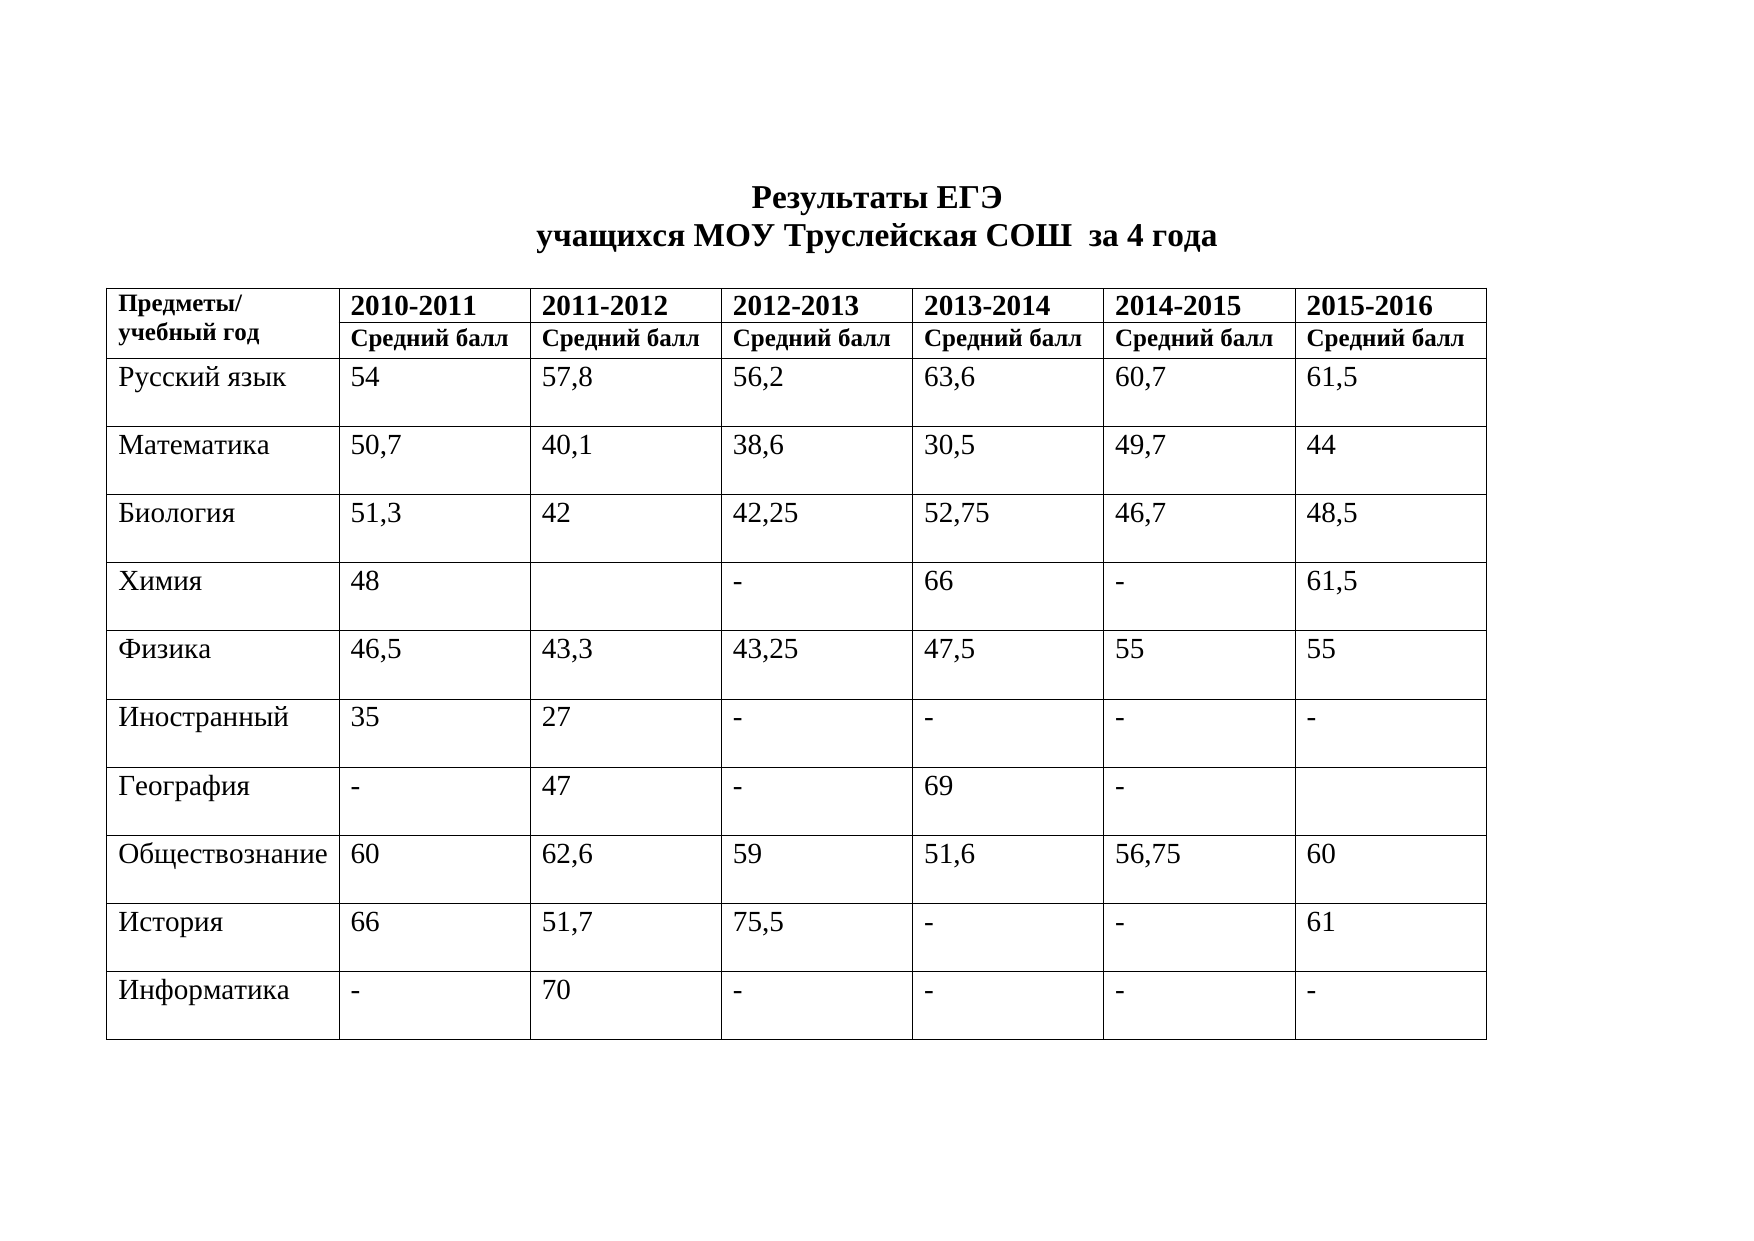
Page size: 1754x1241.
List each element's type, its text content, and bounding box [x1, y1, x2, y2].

table_cell 48,5 [1296, 495, 1486, 562]
table_cell 43,25 [722, 631, 912, 698]
table_cell 61,5 [1296, 563, 1486, 630]
table_cell Физика [107, 631, 339, 698]
table_cell 52,75 [913, 495, 1103, 562]
table_cell 59 [722, 836, 912, 903]
table_cell - [722, 972, 912, 1039]
table_cell 57,8 [531, 359, 721, 426]
table_cell География [107, 768, 339, 835]
table_cell Химия [107, 563, 339, 630]
table_cell Средний балл [1104, 323, 1295, 358]
table_cell 61,5 [1296, 359, 1486, 426]
table_header 2014-2015 [1104, 289, 1295, 322]
table_cell 46,7 [1104, 495, 1295, 562]
table_cell - [340, 972, 530, 1039]
table_cell 35 [340, 700, 530, 767]
table_cell 60 [1296, 836, 1486, 903]
table_cell - [1104, 700, 1295, 767]
table_cell 47 [531, 768, 721, 835]
table_cell 70 [531, 972, 721, 1039]
table_cell Иностранный [107, 700, 339, 767]
table_cell 44 [1296, 427, 1486, 494]
table_cell 42,25 [722, 495, 912, 562]
table_cell История [107, 904, 339, 971]
table_cell 51,6 [913, 836, 1103, 903]
text учащихся МОУ Труслейская СОШ за 4 года [118, 216, 1636, 254]
table_header 2010-2011 [340, 289, 530, 322]
table_cell - [1104, 904, 1295, 971]
text Результаты ЕГЭ [118, 177, 1636, 216]
table_cell - [1104, 972, 1295, 1039]
table_cell 46,5 [340, 631, 530, 698]
table_cell 69 [913, 768, 1103, 835]
table_cell Средний балл [1296, 323, 1486, 358]
table_cell [1296, 768, 1486, 835]
table_cell 55 [1104, 631, 1295, 698]
table_cell Средний балл [722, 323, 912, 358]
table_header 2013-2014 [913, 289, 1103, 322]
table_cell Информатика [107, 972, 339, 1039]
table_cell - [1296, 700, 1486, 767]
table_cell 48 [340, 563, 530, 630]
table_cell - [913, 904, 1103, 971]
table_cell 51,3 [340, 495, 530, 562]
table_cell 75,5 [722, 904, 912, 971]
table_cell 60 [340, 836, 530, 903]
table_cell Средний балл [531, 323, 721, 358]
table_cell 61 [1296, 904, 1486, 971]
table_cell Математика [107, 427, 339, 494]
table_cell Средний балл [913, 323, 1103, 358]
table_cell Русский язык [107, 359, 339, 426]
table_header 2011-2012 [531, 289, 721, 322]
table_cell 55 [1296, 631, 1486, 698]
table_cell 27 [531, 700, 721, 767]
table_cell 40,1 [531, 427, 721, 494]
table_cell 54 [340, 359, 530, 426]
table_cell - [1104, 563, 1295, 630]
table_header 2012-2013 [722, 289, 912, 322]
table_cell - [722, 768, 912, 835]
table_cell Средний балл [340, 323, 530, 358]
table_cell 63,6 [913, 359, 1103, 426]
table_cell Обществознание [107, 836, 339, 903]
table_cell 60,7 [1104, 359, 1295, 426]
table_cell 43,3 [531, 631, 721, 698]
table_cell 66 [913, 563, 1103, 630]
table_cell 56,2 [722, 359, 912, 426]
table_cell 66 [340, 904, 530, 971]
table_cell 62,6 [531, 836, 721, 903]
table_cell - [913, 700, 1103, 767]
table_cell [531, 563, 721, 630]
table_header Предметы/ учебный год [107, 289, 339, 358]
table_cell 30,5 [913, 427, 1103, 494]
table_cell Биология [107, 495, 339, 562]
table_cell - [722, 563, 912, 630]
table_cell - [1296, 972, 1486, 1039]
table_cell 47,5 [913, 631, 1103, 698]
table_header 2015-2016 [1296, 289, 1486, 322]
table_cell 42 [531, 495, 721, 562]
table_cell - [1104, 768, 1295, 835]
table_cell - [913, 972, 1103, 1039]
table_cell - [722, 700, 912, 767]
table_cell 50,7 [340, 427, 530, 494]
table_cell 49,7 [1104, 427, 1295, 494]
table_cell 56,75 [1104, 836, 1295, 903]
table_cell - [340, 768, 530, 835]
table_cell 51,7 [531, 904, 721, 971]
table_cell 38,6 [722, 427, 912, 494]
